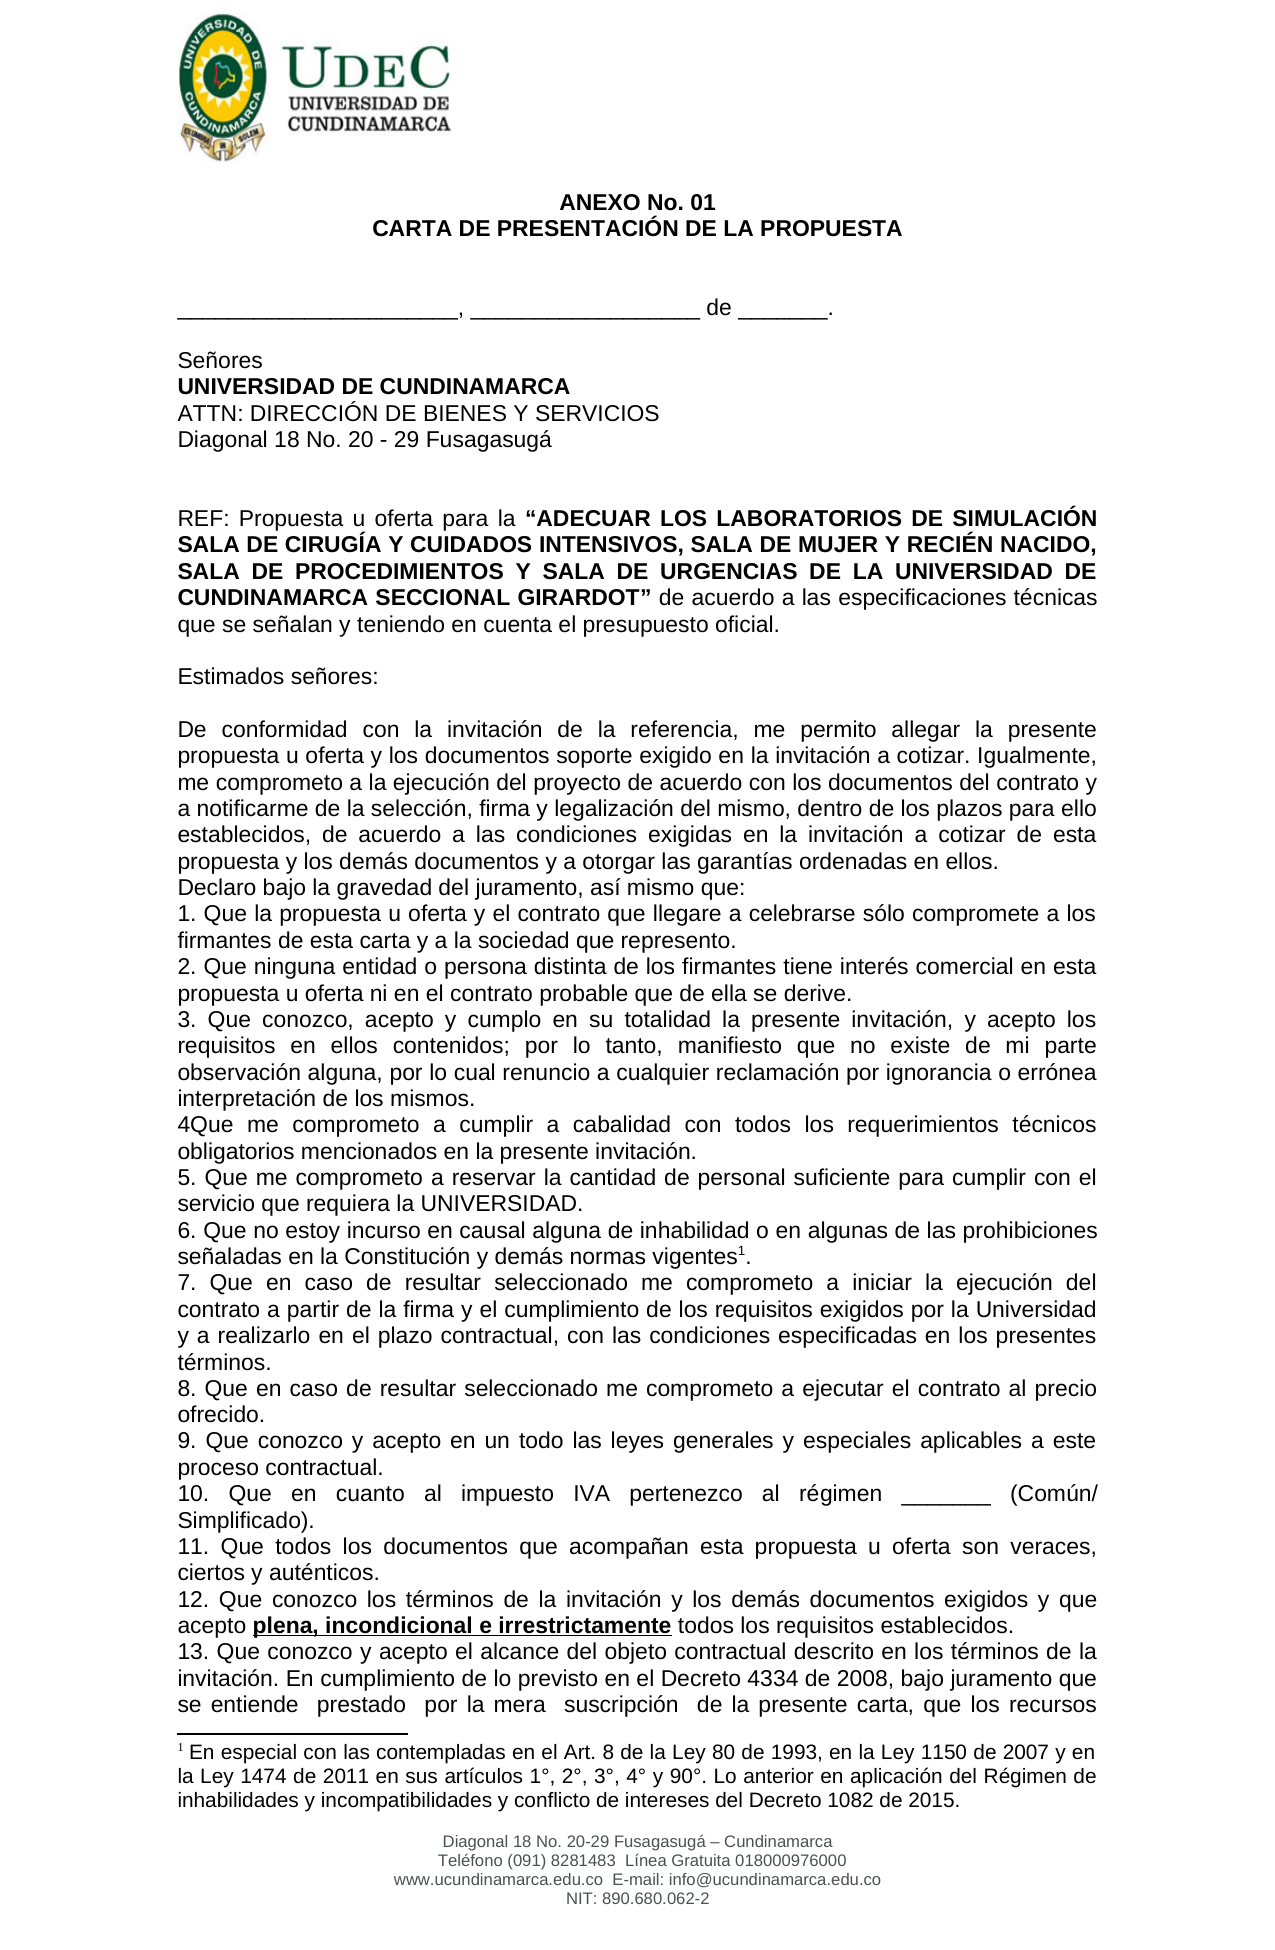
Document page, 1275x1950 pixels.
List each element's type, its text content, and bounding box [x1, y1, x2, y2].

text Declaro bajo la gravedad del juramento, así mismo que: [177, 874, 1098, 900]
text ANEXO No. 01 [177, 189, 1098, 215]
text UNIVERSIDAD DE CUNDINAMARCA [177, 373, 1098, 400]
text Señores [177, 347, 1098, 373]
text 8. Que en caso de resultar seleccionado me comprometo a ejecutar el contrato al precio ofrecido. [177, 1375, 1098, 1427]
text REF: Propuesta u oferta para la “ADECUAR LOS LABORATORIOS DE SIMULACIÓN SALA DE CIRUGÍA Y CUIDADOS INTENSIVOS, SALA DE MUJER Y RECIÉN NACIDO, SALA DE PROCEDIMIENTOS Y SALA DE URGENCIAS DE LA UNIVERSIDAD DE CUNDINAMARCA SECCIONAL GIRARDOT” de acuerdo a las especificaciones técnicas que se señalan y teniendo en cuenta el presupuesto oficial. [177, 505, 1098, 637]
text 9. Que conozco y acepto en un todo las leyes generales y especiales aplicables a este proceso contractual. [177, 1427, 1098, 1480]
text ATTN: DIRECCIÓN DE BIENES Y SERVICIOS [177, 400, 1098, 426]
text 3. Que conozco, acepto y cumplo en su totalidad la presente invitación, y acepto los requisitos en ellos contenidos; por lo tanto, manifiesto que no existe de mi parte observación alguna, por lo cual renuncio a cualquier reclamación por ignorancia o errónea interpretación de los mismos. [177, 1006, 1098, 1111]
text De conformidad con la invitación de la referencia, me permito allegar la presente propuesta u oferta y los documentos soporte exigido en la invitación a cotizar. Igualmente, me comprometo a la ejecución del proyecto de acuerdo con los documentos del contrato y a notificarme de la selección, firma y legalización del mismo, dentro de los plazos para ello establecidos, de acuerdo a las condiciones exigidas en la invitación a cotizar de esta propuesta y los demás documentos y a otorgar las garantías ordenadas en ellos. [177, 716, 1098, 874]
text 10. Que en cuanto al impuesto IVA pertenezco al régimen _______ (Común/ Simplificado). [177, 1480, 1098, 1533]
text Diagonal 18 No. 20 - 29 Fusagasugá [177, 426, 1098, 452]
text 12. Que conozco los términos de la invitación y los demás documentos exigidos y que acepto plena, incondicional e irrestrictamente todos los requisitos establecidos. [177, 1586, 1098, 1638]
text ______________________, __________________ de _______. [177, 294, 1098, 321]
text 6. Que no estoy incurso en causal alguna de inhabilidad o en algunas de las prohibiciones señaladas en la Constitución y demás normas vigentes. [177, 1217, 1098, 1269]
text 7. Que en caso de resultar seleccionado me comprometo a iniciar la ejecución del contrato a partir de la firma y el cumplimiento de los requisitos exigidos por la Universidad y a realizarlo en el plazo contractual, con las condiciones especificadas en los presentes términos. [177, 1269, 1098, 1375]
text 1. Que la propuesta u oferta y el contrato que llegare a celebrarse sólo compromete a los firmantes de esta carta y a la sociedad que represento. [177, 900, 1098, 953]
text 5. Que me comprometo a reservar la cantidad de personal suficiente para cumplir con el servicio que requiera la UNIVERSIDAD. [177, 1164, 1098, 1217]
text CARTA DE PRESENTACIÓN DE LA PROPUESTA [177, 215, 1098, 242]
text 11. Que todos los documentos que acompañan esta propuesta u oferta son veraces, ciertos y auténticos. [177, 1533, 1098, 1586]
picture [178, 13, 453, 163]
text Estimados señores: [177, 663, 1098, 689]
text 4Que me comprometo a cumplir a cabalidad con todos los requerimientos técnicos obligatorios mencionados en la presente invitación. [177, 1111, 1098, 1164]
text 2. Que ninguna entidad o persona distinta de los firmantes tiene interés comercial en esta propuesta u oferta ni en el contrato probable que de ella se derive. [177, 953, 1098, 1006]
